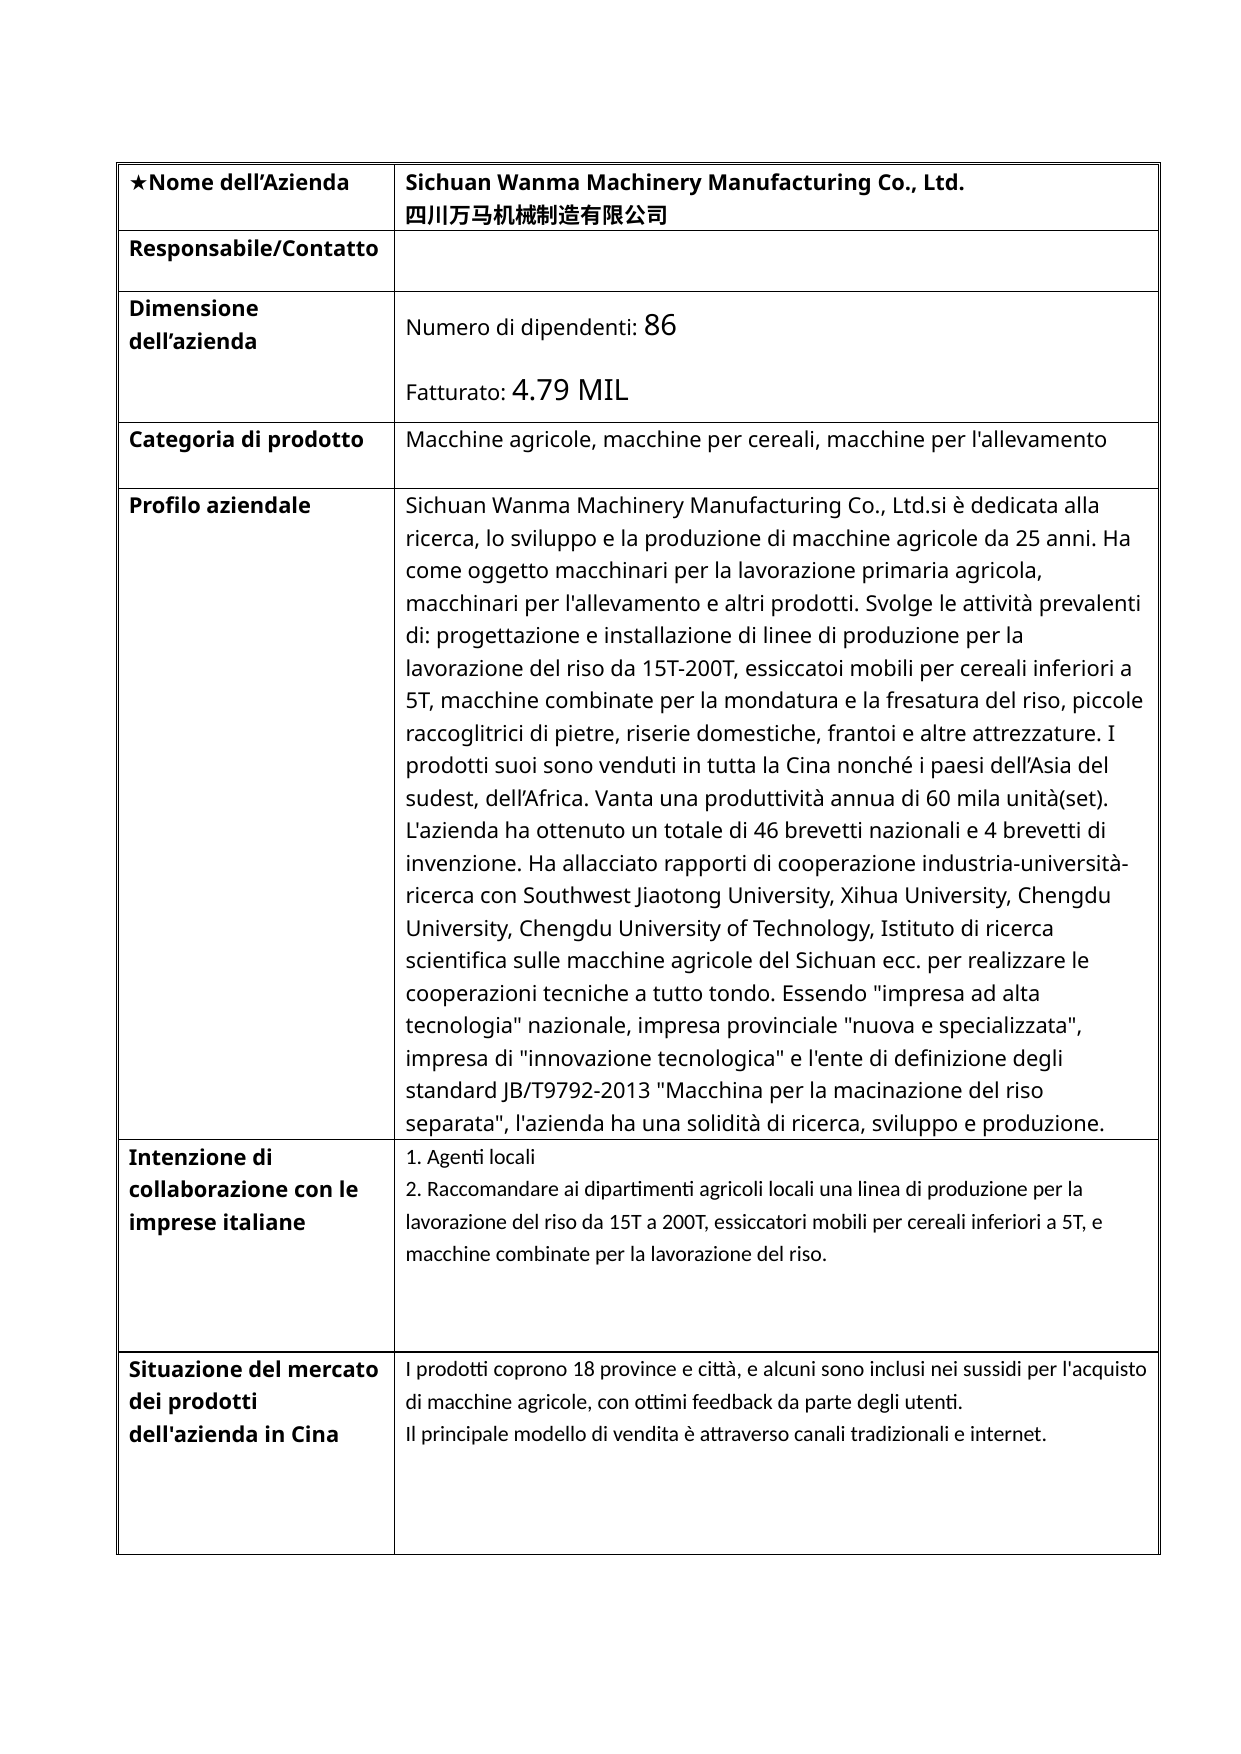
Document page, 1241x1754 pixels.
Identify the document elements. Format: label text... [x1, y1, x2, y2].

table_cell Intenzione di collaborazione con le imprese italiane [119, 1140, 394, 1351]
table_cell 1. Agenti locali 2. Raccomandare ai dipartimenti agricoli locali una linea di produzione per la lavorazione del riso da 15T a 200T, essiccatori mobili per cereali inferiori a 5T, e macchine combinate per la lavorazione del riso. [395, 1140, 1158, 1351]
table_header ★Nome dell’Azienda [119, 165, 394, 230]
table_cell Responsabile/Contatto [119, 231, 394, 291]
table_cell [395, 231, 1158, 291]
table_cell Categoria di prodotto [119, 423, 394, 488]
table_cell Sichuan Wanma Machinery Manufacturing Co., Ltd.si è dedicata alla ricerca, lo sviluppo e la produzione di macchine agricole da 25 anni. Ha come oggetto macchinari per la lavorazione primaria agricola, macchinari per l'allevamento e altri prodotti. Svolge le attività prevalenti di: progettazione e installazione di linee di produzione per la lavorazione del riso da 15T-200T, essiccatoi mobili per cereali inferiori a 5T, macchine combinate per la mondatura e la fresatura del riso, piccole raccoglitrici di pietre, riserie domestiche, frantoi e altre attrezzature. I prodotti suoi sono venduti in tutta la Cina nonché i paesi dell’Asia del sudest, dell’Africa. Vanta una produttività annua di 60 mila unità(set). L'azienda ha ottenuto un totale di 46 brevetti nazionali e 4 brevetti di invenzione. Ha allacciato rapporti di cooperazione industria-università-ricerca con Southwest Jiaotong University, Xihua University, Chengdu University, Chengdu University of Technology, Istituto di ricerca scientifica sulle macchine agricole del Sichuan ecc. per realizzare le cooperazioni tecniche a tutto tondo. Essendo "impresa ad alta tecnologia" nazionale, impresa provinciale "nuova e specializzata", impresa di "innovazione tecnologica" e l'ente di definizione degli standard JB/T9792-2013 "Macchina per la macinazione del riso separata", l'azienda ha una solidità di ricerca, sviluppo e produzione. [395, 489, 1158, 1139]
table_cell Dimensione dell’azienda [119, 292, 394, 422]
table_cell Situazione del mercato dei prodotti dell'azienda in Cina [119, 1353, 394, 1553]
table_cell I prodotti coprono 18 province e città, e alcuni sono inclusi nei sussidi per l'acquisto di macchine agricole, con ottimi feedback da parte degli utenti. Il principale modello di vendita è attraverso canali tradizionali e internet. [395, 1353, 1158, 1553]
table_cell Numero di dipendenti: 86 Fatturato: 4.79 MIL [395, 292, 1158, 422]
table_cell Profilo aziendale [119, 489, 394, 1139]
table_cell Macchine agricole, macchine per cereali, macchine per l'allevamento [395, 423, 1158, 488]
table_header Sichuan Wanma Machinery Manufacturing Co., Ltd. 四川万马机械制造有限公司 [395, 165, 1158, 230]
